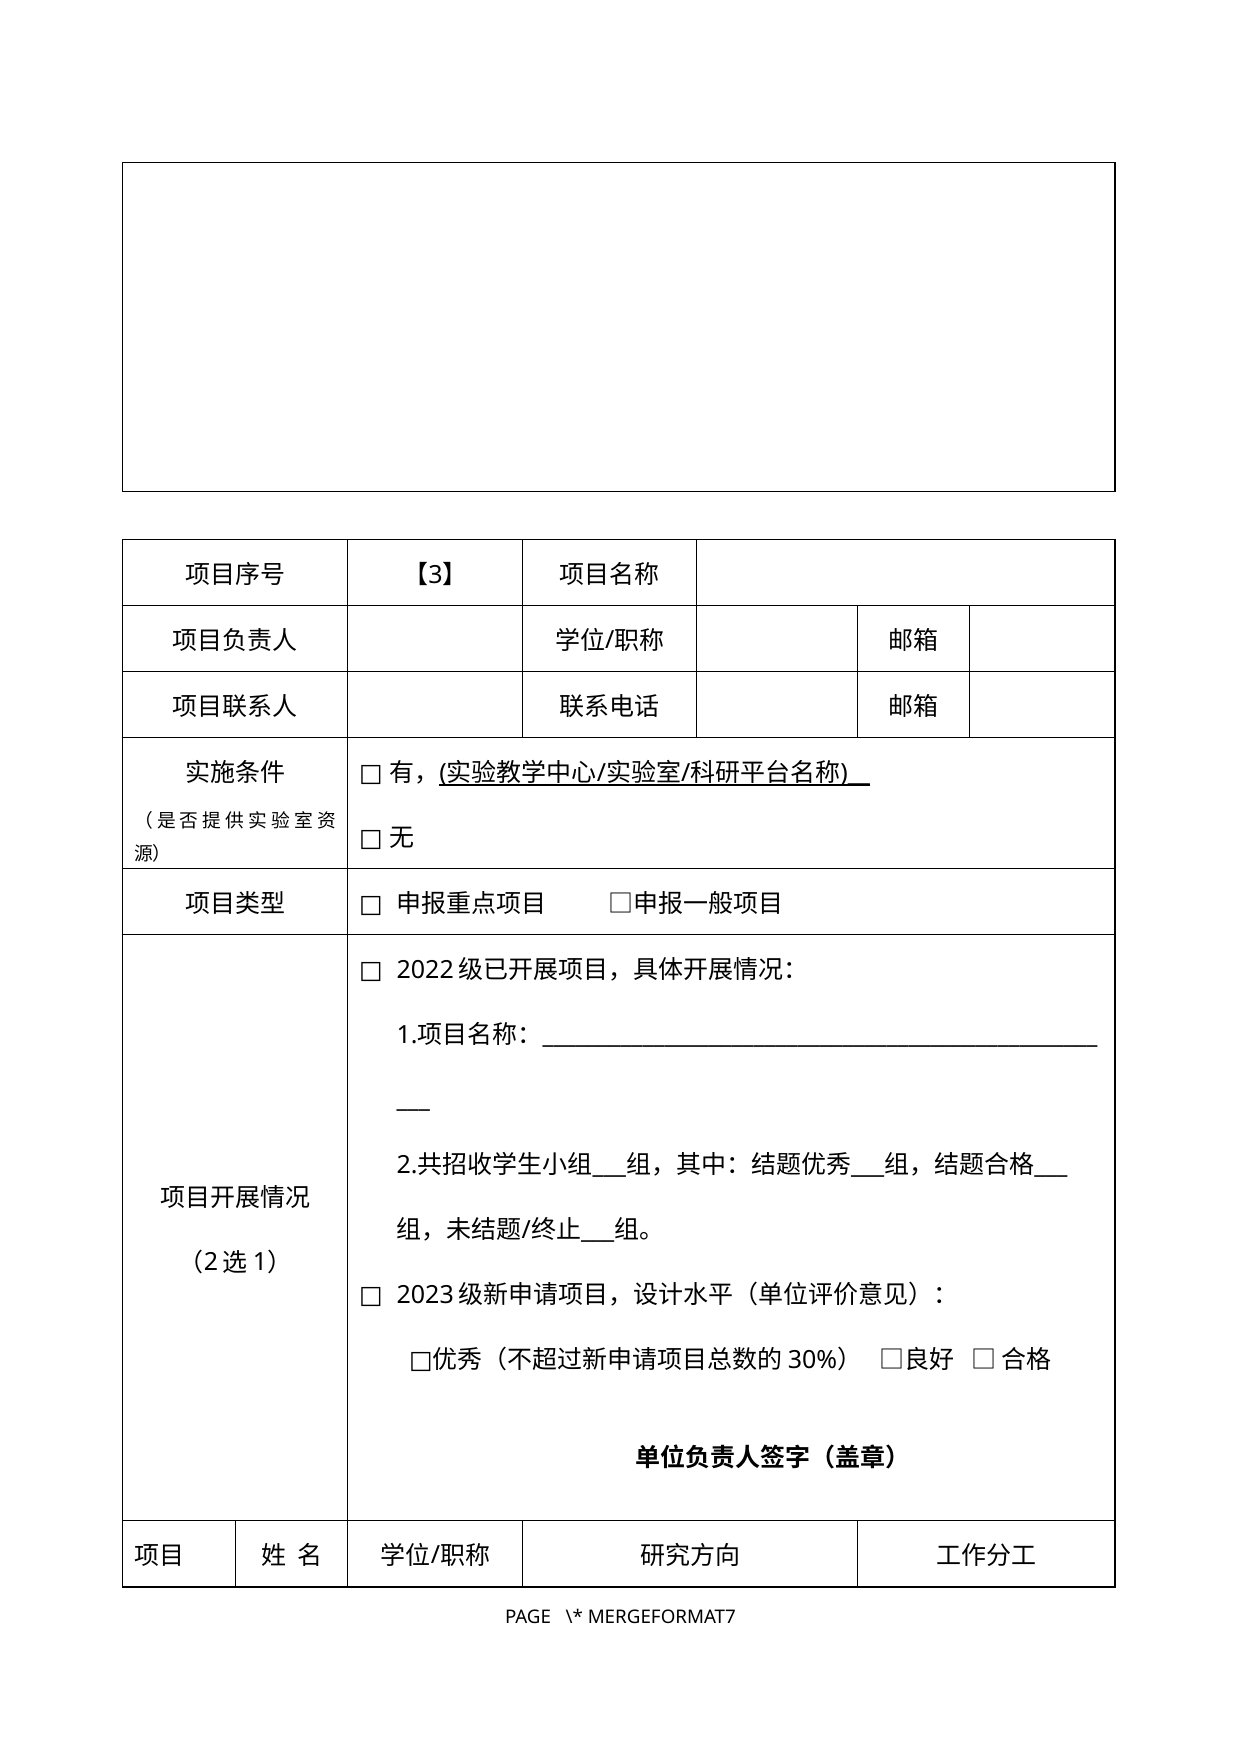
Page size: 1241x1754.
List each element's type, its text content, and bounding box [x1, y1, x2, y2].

table_cell 联系电话 [523, 672, 696, 737]
table_cell 项目 其他 成员 [123, 1521, 235, 1586]
table_cell 学位/职称 [523, 606, 696, 671]
table_cell [970, 672, 1114, 737]
table_cell [123, 163, 1114, 491]
table_cell 2022级已开展项目，具体开展情况： 1.项目名称：_____________________________________________________ 2.共招收学生小组___组，其中：结题优秀___组，结题合格___组，未结题/终止___组。 2023级新申请项目，设计水平（单位评价意见）： □优秀（不超过新申请项目总数的30%） □良好 □ 合格 单位负责人签字（盖章） [348, 935, 1114, 1520]
table_cell [697, 672, 857, 737]
table_cell [348, 606, 522, 671]
table_header 项目序号 [123, 540, 347, 605]
table_header [697, 540, 1114, 605]
table_cell [970, 606, 1114, 671]
table_header 【3】 [348, 540, 522, 605]
table_cell 项目联系人 [123, 672, 347, 737]
table_cell 研究方向 [523, 1521, 857, 1586]
table_cell □ 有，(实验教学中心/实验室/科研平台名称)__ □ 无 [348, 738, 1114, 868]
table_cell 工作分工 [858, 1521, 1114, 1586]
table_cell 申报重点项目 □申报一般项目 [348, 869, 1114, 934]
table_cell 姓 名 [236, 1521, 347, 1586]
table_cell 邮箱 [858, 606, 969, 671]
table_cell 项目类型 [123, 869, 347, 934]
table_cell 邮箱 [858, 672, 969, 737]
table_header 项目名称 [523, 540, 696, 605]
table_cell [348, 672, 522, 737]
table_cell 项目负责人 [123, 606, 347, 671]
table_cell 学位/职称 [348, 1521, 522, 1586]
table_cell 项目开展情况 （2选1） [123, 935, 347, 1520]
table_cell [697, 606, 857, 671]
table_cell 实施条件 （是否提供实验室资源） [123, 738, 347, 868]
